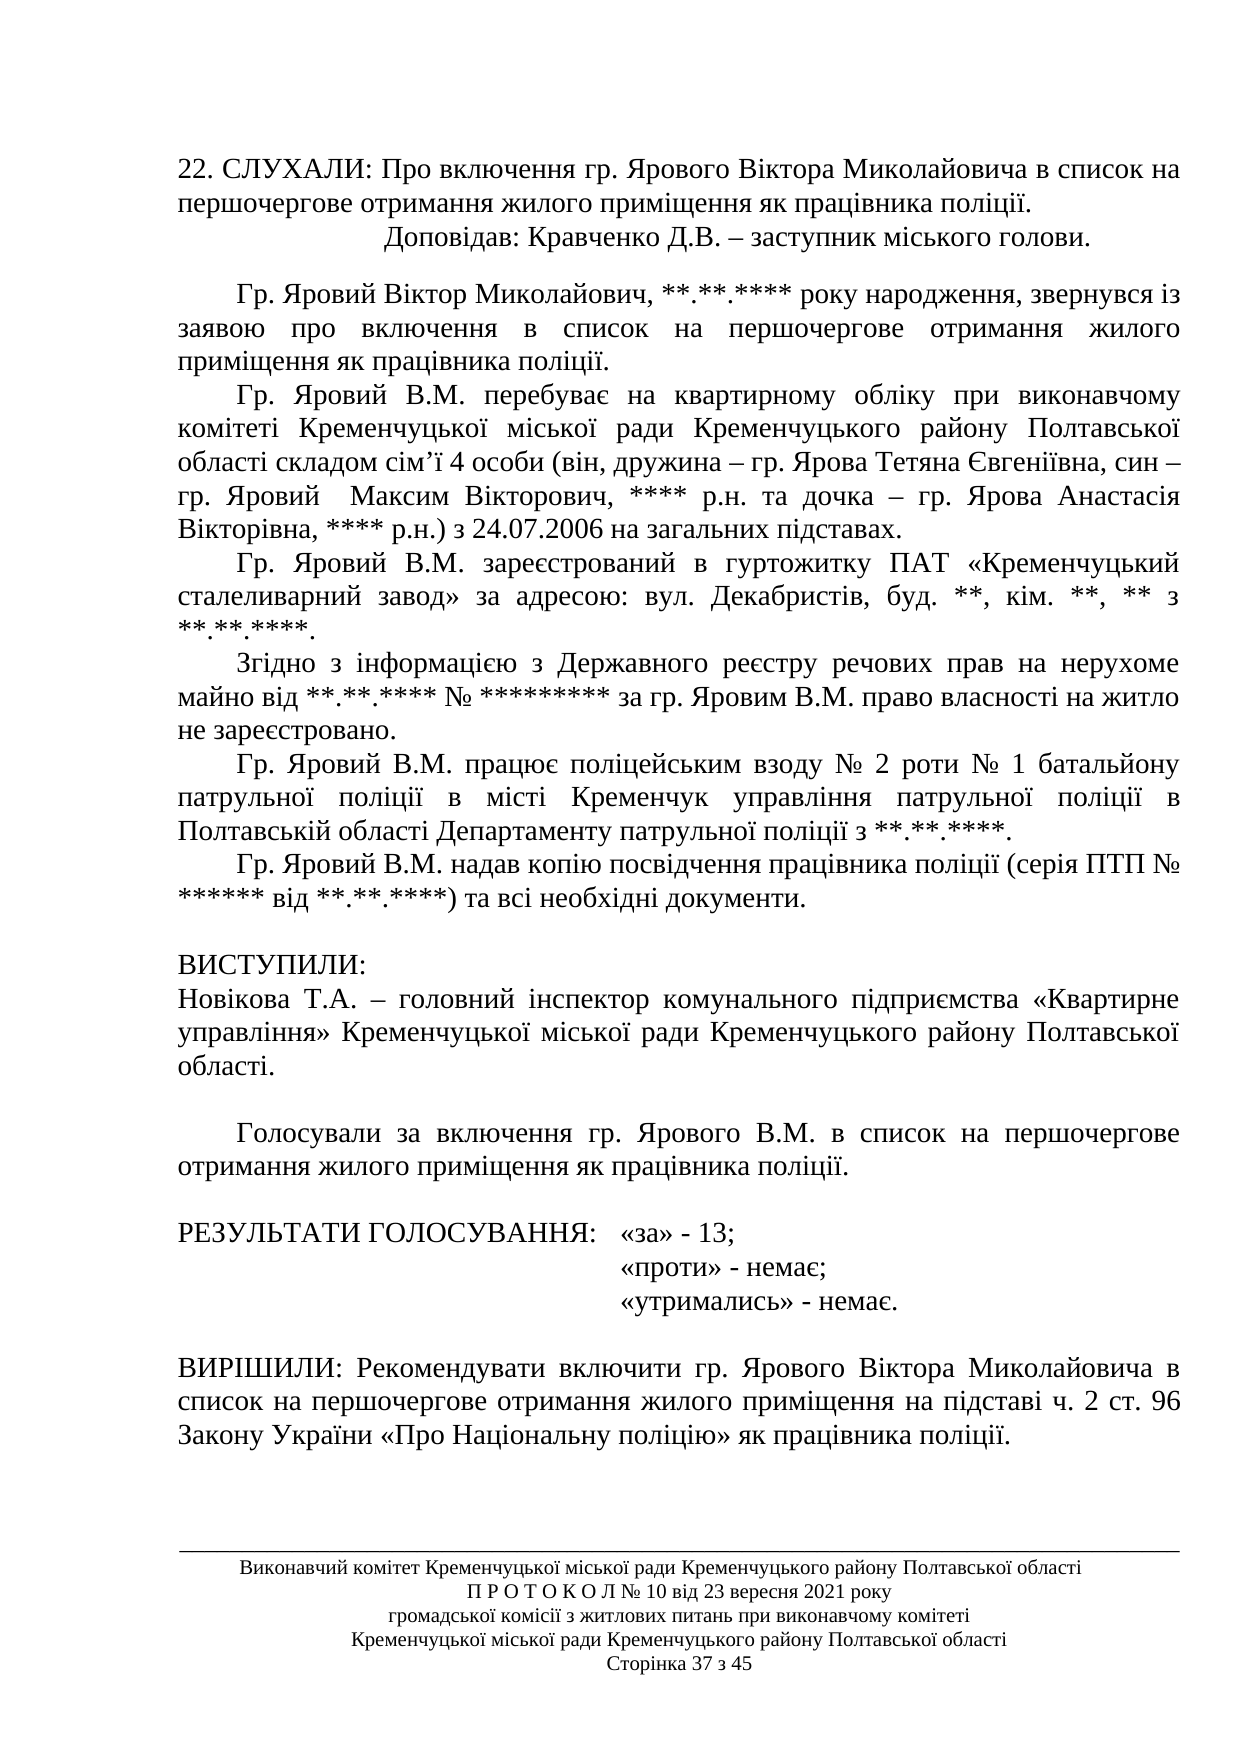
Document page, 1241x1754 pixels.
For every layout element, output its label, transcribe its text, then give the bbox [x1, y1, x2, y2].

text Згідно з інформацією з Державного реєстру речових прав на нерухоме майно від **.**.**** № ********* за гр. Яровим В.М. право власності на житло не зареєстровано. [177, 645, 1180, 746]
text ВИСТУПИЛИ: [177, 947, 1180, 981]
text ВИРІШИЛИ: Рекомендувати включити гр. Ярового Віктора Миколайовича в список на першочергове отримання жилого приміщення на підставі ч. 2 ст. 96 Закону України «Про Національну поліцію» як працівника поліції. [177, 1350, 1181, 1450]
text Гр. Яровий В.М. надав копію посвідчення працівника поліції (серія ПТП № ****** від **.**.****) та всі необхідні документи. [177, 847, 1181, 914]
text Доповідав: Кравченко Д.В. – заступник міського голови. [384, 219, 1181, 252]
text РЕЗУЛЬТАТИ ГОЛОСУВАННЯ: «за» - 13; [177, 1216, 1181, 1249]
text Гр. Яровий В.М. працює поліцейським взоду № 2 роти № 1 батальйону патрульної поліції в місті Кременчук управління патрульної поліції в Полтавській області Департаменту патрульної поліції з **.**.****. [177, 746, 1181, 847]
text Голосували за включення гр. Ярового В.М. в список на першочергове отримання жилого приміщення як працівника поліції. [177, 1115, 1181, 1182]
text «утримались» - немає. [177, 1283, 1181, 1316]
text Гр. Яровий В.М. перебуває на квартирному обліку при виконавчому комітеті Кременчуцької міської ради Кременчуцького району Полтавської області складом сім’ї 4 особи (він, дружина – гр. Ярова Тетяна Євгеніївна, син – гр. Яровий Максим Вікторович, **** р.н. та дочка – гр. Ярова Анастасія Вікторівна, **** р.н.) з 24.07.2006 на загальних підставах. [177, 377, 1181, 545]
text 22. СЛУХАЛИ: Про включення гр. Ярового Віктора Миколайовича в список на першочергове отримання жилого приміщення як працівника поліції. [177, 152, 1181, 219]
text Новікова Т.А. – головний інспектор комунального підприємства «Квартирне управління» Кременчуцької міської ради Кременчуцького району Полтавської області. [177, 981, 1180, 1081]
text Гр. Яровий В.М. зареєстрований в гуртожитку ПАТ «Кременчуцький сталеливарний завод» за адресою: вул. Декабристів, буд. **, кім. **, ** з **.**.****. [177, 545, 1180, 645]
text «проти» - немає; [177, 1249, 1181, 1283]
text Гр. Яровий Віктор Миколайович, **.**.**** року народження, звернувся із заявою про включення в список на першочергове отримання жилого приміщення як працівника поліції. [177, 276, 1181, 377]
